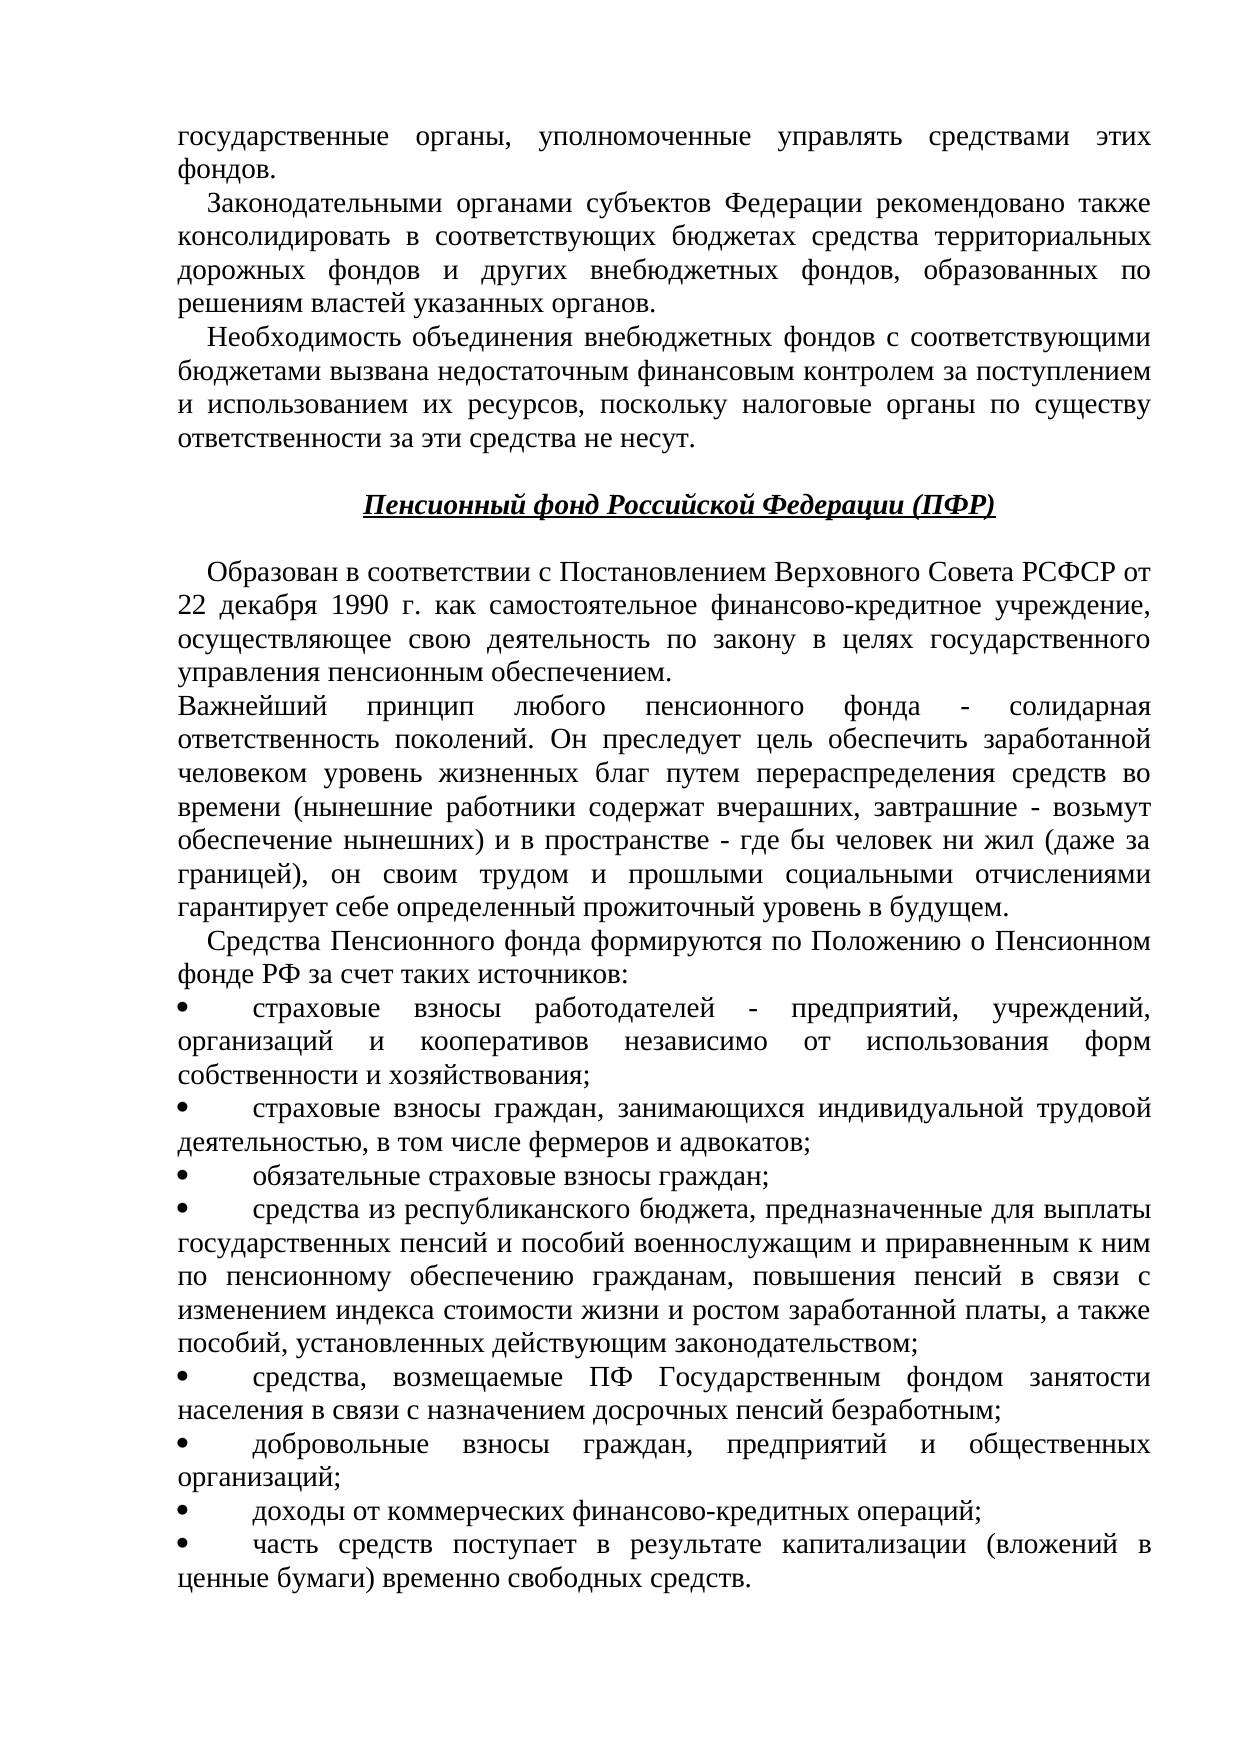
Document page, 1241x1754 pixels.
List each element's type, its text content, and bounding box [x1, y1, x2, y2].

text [177, 118, 1152, 185]
list часть средств поступает в результате капитализации (вложений в ценные бумаги) временно свободных средств. [177, 1527, 1152, 1594]
text Законодательными органами субъектов Федерации рекомендовано также консолидировать в соответствующих бюджетах средства территориальных дорожных фондов и других внебюджетных фондов, образованных по решениям властей указанных органов. [177, 185, 1152, 319]
list страховые взносы работодателей - предприятий, учреждений, организаций и кооперативов независимо от использования форм собственности и хозяйствования; [177, 990, 1152, 1091]
text Образован в соответствии с Постановлением Верховного Совета РСФСР от 22 декабря 1990 г. как самостоятельное финансово-кредитное учреждение, осуществляющее свою деятельность по закону в целях государственного управления пенсионным обеспечением. [177, 554, 1152, 688]
text Пенсионный фонд Российской Федерации (ПФР) [177, 487, 1152, 521]
text Важнейший принцип любого пенсионного фонда - солидарная ответственность поколений. Он преследует цель обеспечить заработанной человеком уровень жизненных благ путем перераспределения средств во времени (нынешние работники содержат вчерашних, завтрашние - возьмут обеспечение нынешних) и в пространстве - где бы человек ни жил (даже за границей), он своим трудом и прошлыми социальными отчислениями гарантирует себе определенный прожиточный уровень в будущем. [177, 688, 1152, 923]
text Средства Пенсионного фонда формируются по Положению о Пенсионном фонде РФ за счет таких источников: [177, 923, 1152, 990]
list добровольные взносы граждан, предприятий и общественных организаций; [177, 1426, 1152, 1493]
list доходы от коммерческих финансово-кредитных операций; [177, 1493, 1152, 1527]
list средства, возмещаемые ПФ Государственным фондом занятости населения в связи с назначением досрочных пенсий безработным; [177, 1359, 1152, 1426]
list страховые взносы граждан, занимающихся индивидуальной трудовой деятельностью, в том числе фермеров и адвокатов; [177, 1091, 1152, 1158]
text Необходимость объединения внебюджетных фондов с соответствующими бюджетами вызвана недостаточным финансовым контролем за поступлением и использованием их ресурсов, поскольку налоговые органы по существу ответственности за эти средства не несут. [177, 319, 1152, 453]
list обязательные страховые взносы граждан; [177, 1158, 1152, 1191]
list средства из республиканского бюджета, предназначенные для выплаты государственных пенсий и пособий военнослужащим и приравненным к ним по пенсионному обеспечению гражданам, повышения пенсий в связи с изменением индекса стоимости жизни и ростом заработанной платы, а также пособий, установленных действующим законодательством; [177, 1191, 1152, 1359]
